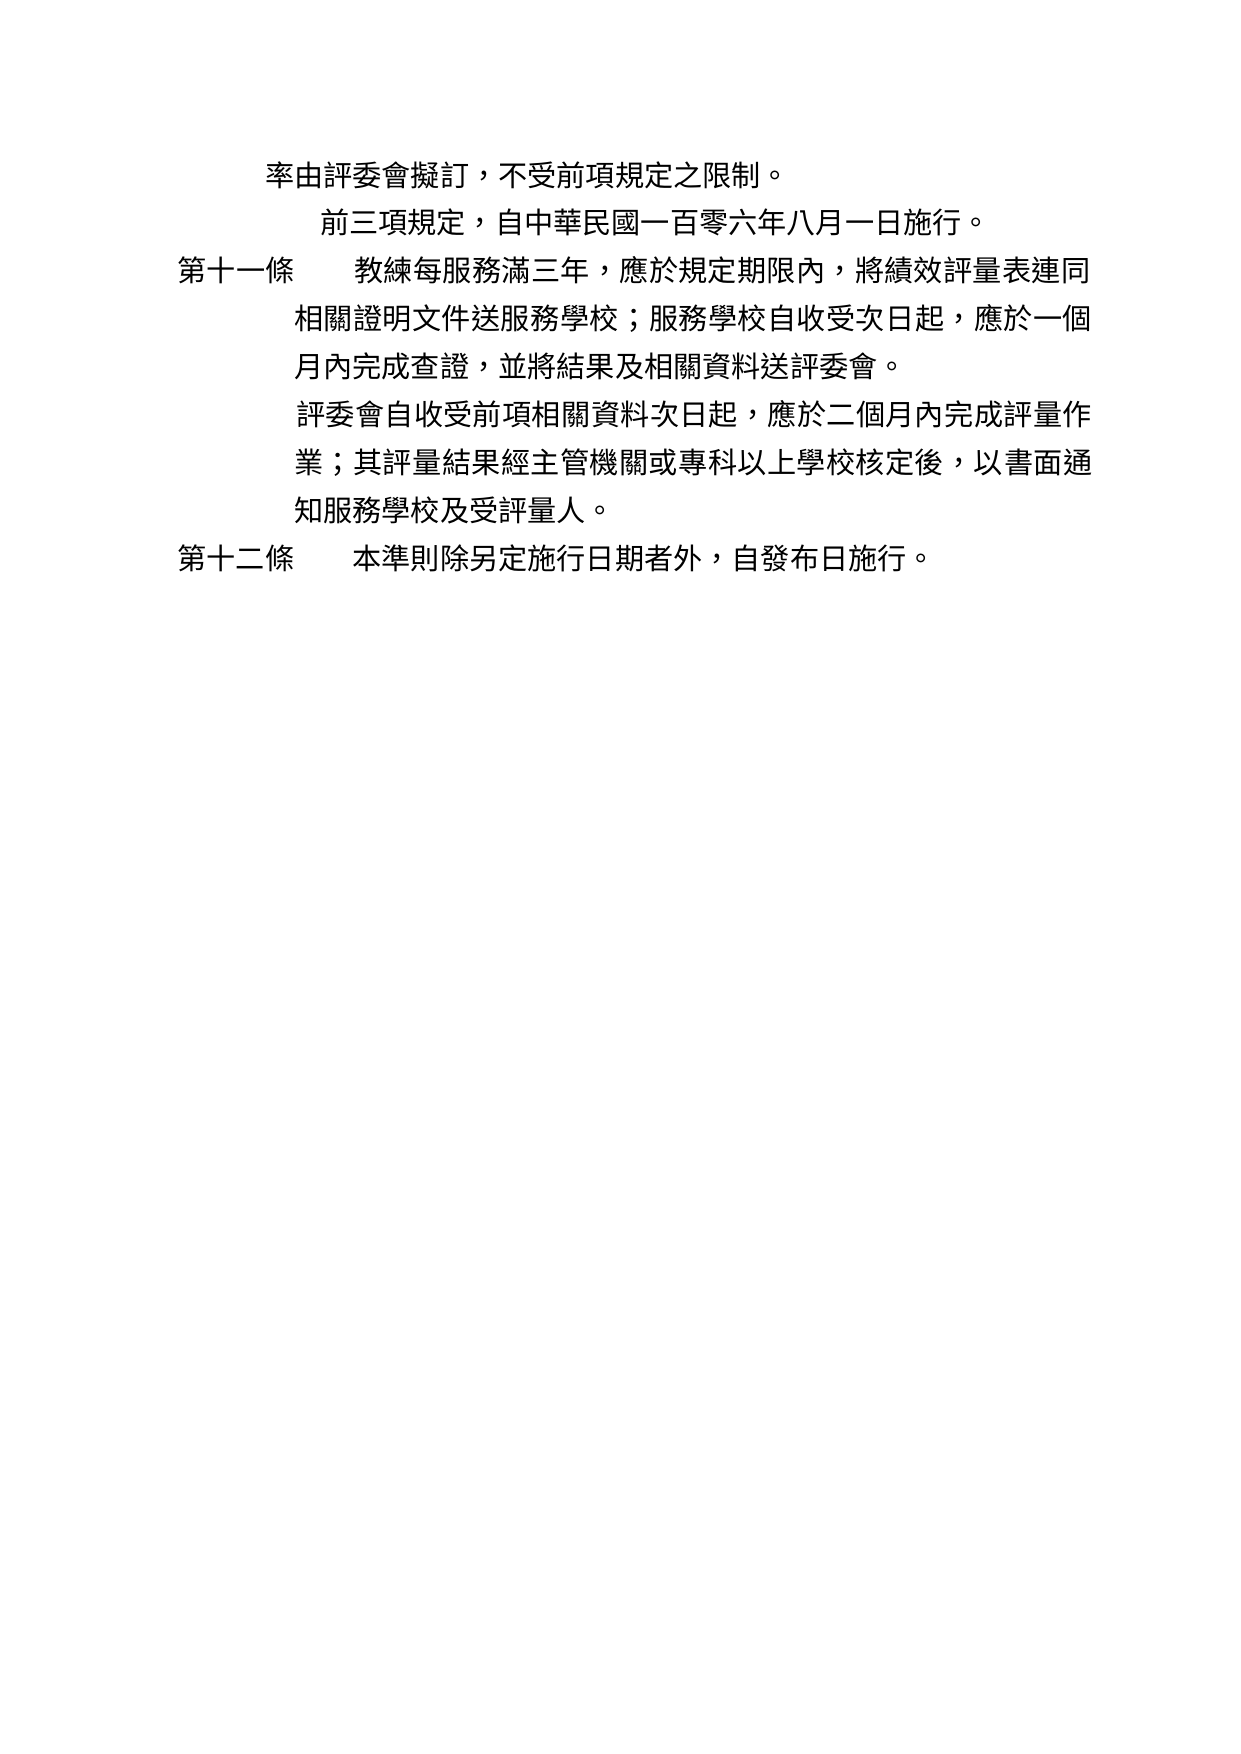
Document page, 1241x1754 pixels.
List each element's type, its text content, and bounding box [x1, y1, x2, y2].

text 第十一條□□教練每服務滿三年，應於規定期限內，將績效評量表連同相關證明文件送服務學校；服務學校自收受次日起，應於一個月內完成查證，並將結果及相關資料送評委會。 [177, 243, 1092, 387]
text □□前三項規定，自中華民國一百零六年八月一日施行。 [265, 196, 1092, 243]
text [265, 148, 1092, 196]
text □□評委會自收受前項相關資料次日起，應於二個月內完成評量作業；其評量結果經主管機關或專科以上學校核定後，以書面通知服務學校及受評量人。 [177, 387, 1092, 531]
text 第十二條□□本準則除另定施行日期者外，自發布日施行。 [177, 531, 1092, 579]
